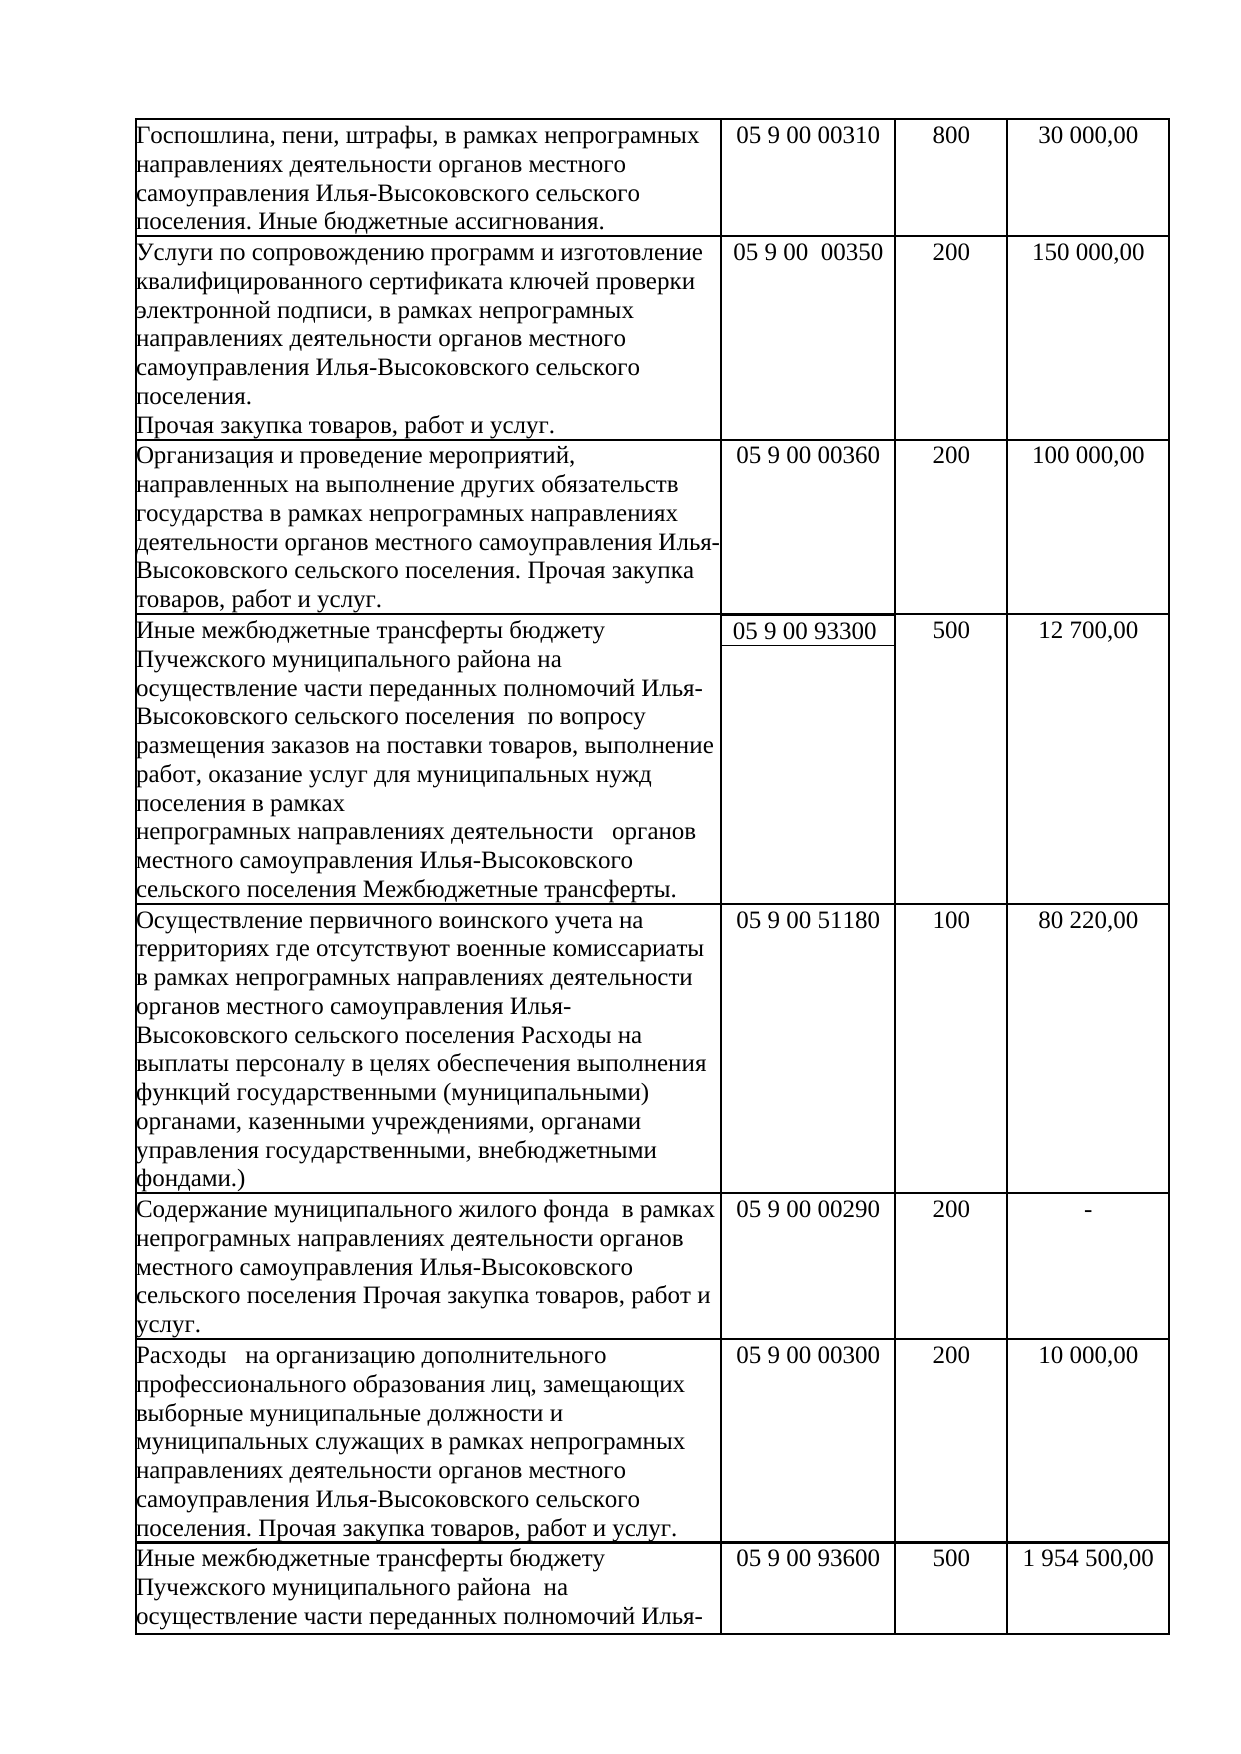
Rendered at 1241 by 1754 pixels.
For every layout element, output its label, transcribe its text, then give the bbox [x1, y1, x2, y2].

table_cell 05 9 00 00350 [722, 237, 894, 438]
table_cell [722, 646, 894, 903]
table_cell Услуги по сопровождению программ и изготовление квалифицированного сертификата ключей проверки электронной подписи, в рамках непрограмных направлениях деятельности органов местного самоуправления Илья-Высоковского сельского поселения. Прочая закупка товаров, работ и услуг. [137, 237, 720, 438]
table_cell 1 954 500,00 [1008, 1544, 1168, 1633]
table_cell 05 9 00 00300 [722, 1340, 894, 1541]
table_cell 200 [896, 1340, 1006, 1541]
table_cell 100 [896, 905, 1006, 1192]
table_cell 200 [896, 441, 1006, 613]
table_cell 500 [896, 1544, 1006, 1633]
table_cell Осуществление первичного воинского учета на территориях где отсутствуют военные комиссариаты в рамках непрограмных направлениях деятельности органов местного самоуправления Илья-Высоковского сельского поселения Расходы на выплаты персоналу в целях обеспечения выполнения функций государственными (муниципальными) органами, казенными учреждениями, органами управления государственными, внебюджетными фондами.) [137, 905, 720, 1192]
table_cell Организация и проведение мероприятий, направленных на выполнение других обязательств государства в рамках непрограмных направлениях деятельности органов местного самоуправления Илья- Высоковского сельского поселения. Прочая закупка товаров, работ и услуг. [137, 441, 720, 613]
table_cell 30 000,00 [1008, 120, 1168, 235]
table_cell 05 9 00 00290 [722, 1194, 894, 1338]
table_cell 05 9 00 51180 [722, 905, 894, 1192]
table_cell Содержание муниципального жилого фонда в рамках непрограмных направлениях деятельности органов местного самоуправления Илья-Высоковского сельского поселения Прочая закупка товаров, работ и услуг. [137, 1194, 720, 1338]
table_cell 150 000,00 [1008, 237, 1168, 438]
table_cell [137, 1544, 720, 1633]
table_cell 80 220,00 [1008, 905, 1168, 1192]
table_cell 200 [896, 1194, 1006, 1338]
table_cell 05 9 00 93600 [722, 1544, 894, 1633]
table_cell 05 9 00 00310 [722, 120, 894, 235]
table_cell 05 9 00 00360 [722, 441, 894, 613]
table_cell 800 [896, 120, 1006, 235]
table_cell 10 000,00 [1008, 1340, 1168, 1541]
table_cell [722, 616, 894, 645]
table_cell 100 000,00 [1008, 441, 1168, 613]
table_cell 12 700,00 [1008, 615, 1168, 903]
table_cell - [1008, 1194, 1168, 1338]
table_cell 200 [896, 237, 1006, 438]
table_cell Иные межбюджетные трансферты бюджету Пучежского муниципального района на осуществление части переданных полномочий Илья-Высоковского сельского поселения по вопросу размещения заказов на поставки товаров, выполнение работ, оказание услуг для муниципальных нужд поселения в рамках непрограмных направлениях деятельности органов местного самоуправления Илья-Высоковского сельского поселения Межбюджетные трансферты. [137, 615, 720, 903]
table_cell Госпошлина, пени, штрафы, в рамках непрограмных направлениях деятельности органов местного самоуправления Илья-Высоковского сельского поселения. Иные бюджетные ассигнования. [137, 120, 720, 235]
table_cell 500 [896, 615, 1006, 903]
table_cell Расходы на организацию дополнительного профессионального образования лиц, замещающих выборные муниципальные должности и муниципальных служащих в рамках непрограмных направлениях деятельности органов местного самоуправления Илья-Высоковского сельского поселения. Прочая закупка товаров, работ и услуг. [137, 1340, 720, 1541]
